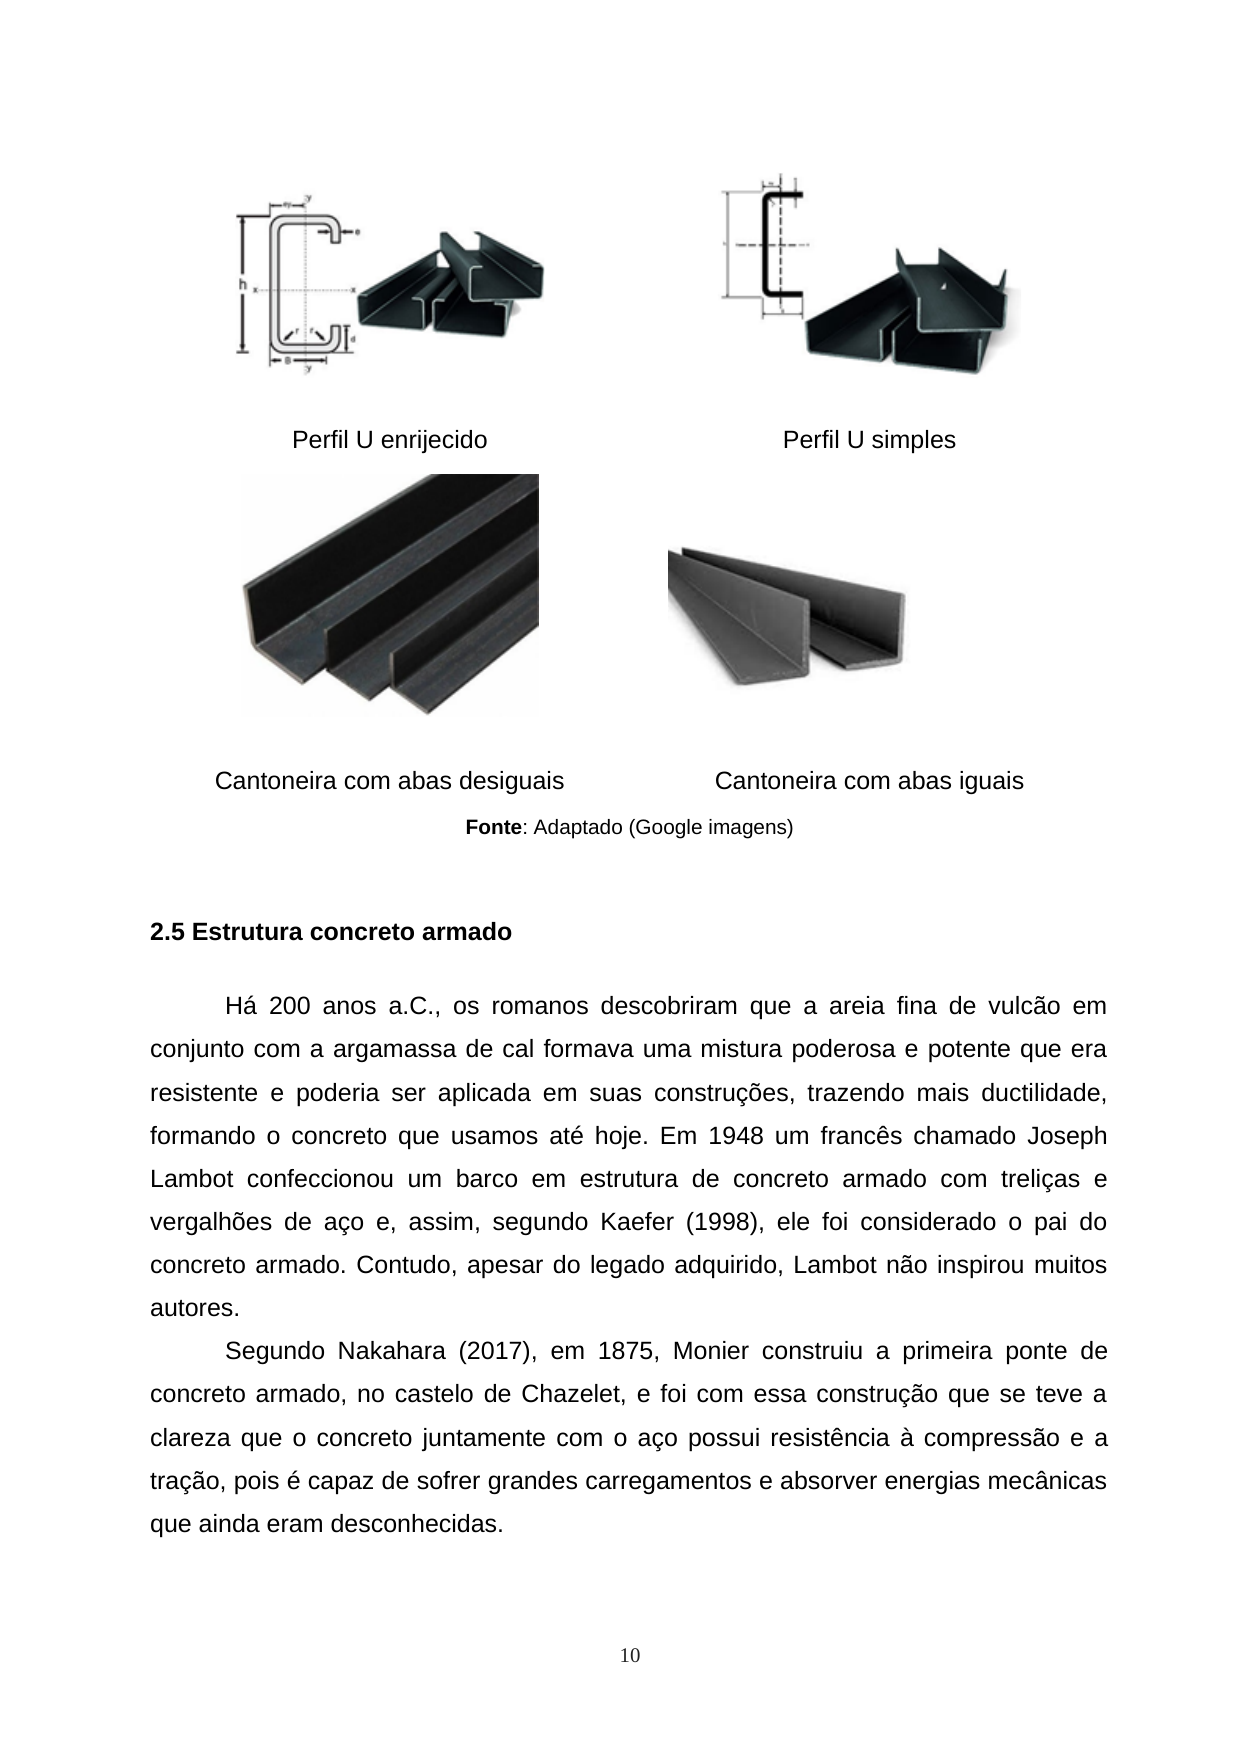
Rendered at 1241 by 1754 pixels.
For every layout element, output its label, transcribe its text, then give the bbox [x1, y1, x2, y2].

picture [235, 172, 545, 404]
picture [668, 493, 920, 745]
table_cell [150, 464, 629, 755]
table_cell [630, 464, 1109, 755]
text Há 200 anos a.C., os romanos descobriram que a areia fina de vulcão em conjunto com a argamassa de cal formava uma mistura poderosa e potente que era resistente e poderia ser aplicada em suas construções, trazendo mais ductilidade, formando o concreto que usamos até hoje. Em 1948 um francês chamado Joseph Lambot confeccionou um barco em estrutura de concreto armado com treliças e vergalhões de aço e, assim, segundo Kaefer (1998), ele foi considerado o pai do concreto armado. Contudo, apesar do legado adquirido, Lambot não inspirou muitos autores. [150, 991, 1109, 1322]
picture [240, 474, 539, 717]
table_cell Perfil U simples [630, 415, 1109, 464]
table_cell Cantoneira com abas desiguais [150, 755, 629, 805]
table_cell Perfil U enrijecido [150, 415, 629, 464]
table_cell [150, 163, 629, 414]
table_cell Cantoneira com abas iguais [630, 755, 1109, 805]
table_cell Fonte: Adaptado (Google imagens) [150, 805, 1109, 851]
picture [717, 172, 1022, 400]
table_cell [630, 163, 1109, 414]
text Segundo Nakahara (2017), em 1875, Monier construiu a primeira ponte de concreto armado, no castelo de Chazelet, e foi com essa construção que se teve a clareza que o concreto juntamente com o aço possui resistência à compressão e a tração, pois é capaz de sofrer grandes carregamentos e absorver energias mecânicas que ainda eram desconhecidas. [150, 1336, 1109, 1537]
list 2.5 Estrutura concreto armado [150, 917, 1109, 946]
